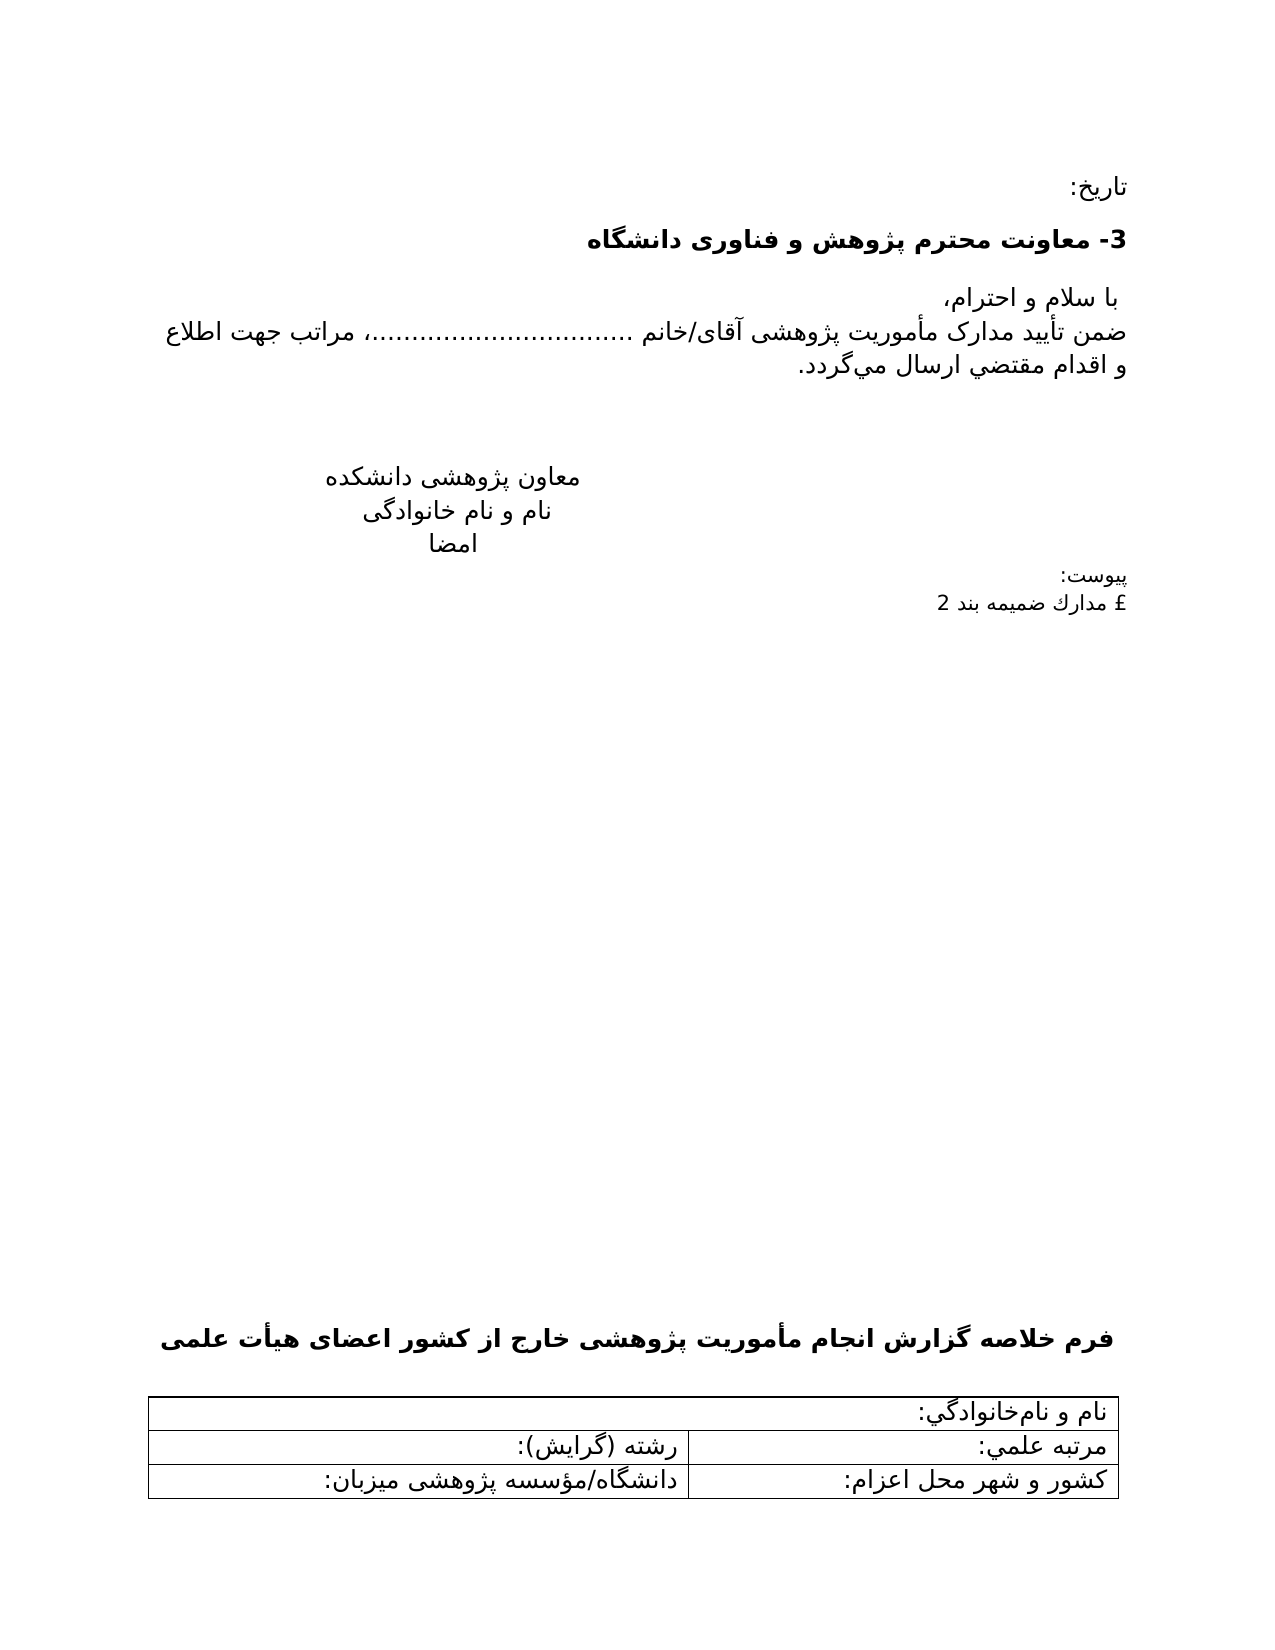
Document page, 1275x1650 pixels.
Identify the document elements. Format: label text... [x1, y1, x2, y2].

text مدارك ضميمه بند 2 [148, 591, 1127, 615]
text ضمن تأیید مدارک مأموریت پژوهشی آقای/خانم .................................، مراتب جهت اطلاع و اقدام مقتضي ارسال مي‌گردد. [148, 317, 1127, 380]
text نام و نام خانوادگی [148, 496, 758, 525]
table_cell مرتبه علمي: [689, 1431, 1118, 1464]
text 3- معاونت محترم پژوهش و فناوری دانشگاه [148, 225, 1127, 254]
text معاون پژوهشی دانشكده [148, 462, 758, 492]
text تاریخ: [148, 148, 1127, 201]
text پیوست: [148, 563, 1127, 587]
text با سلام و احترام، [148, 283, 1118, 313]
table_cell دانشگاه/مؤسسه پژوهشی میزبان: [149, 1465, 688, 1498]
text فرم خلاصه گزارش انجام مأموریت پژوهشی خارج از کشور اعضای هیأت علمی [148, 1324, 1127, 1353]
table_cell کشور و شهر محل اعزام: [689, 1465, 1118, 1498]
table_header نام و نام‌خانوادگي: [149, 1398, 1118, 1430]
table_cell رشته (گرایش): [149, 1431, 688, 1464]
text امضا [148, 529, 758, 559]
